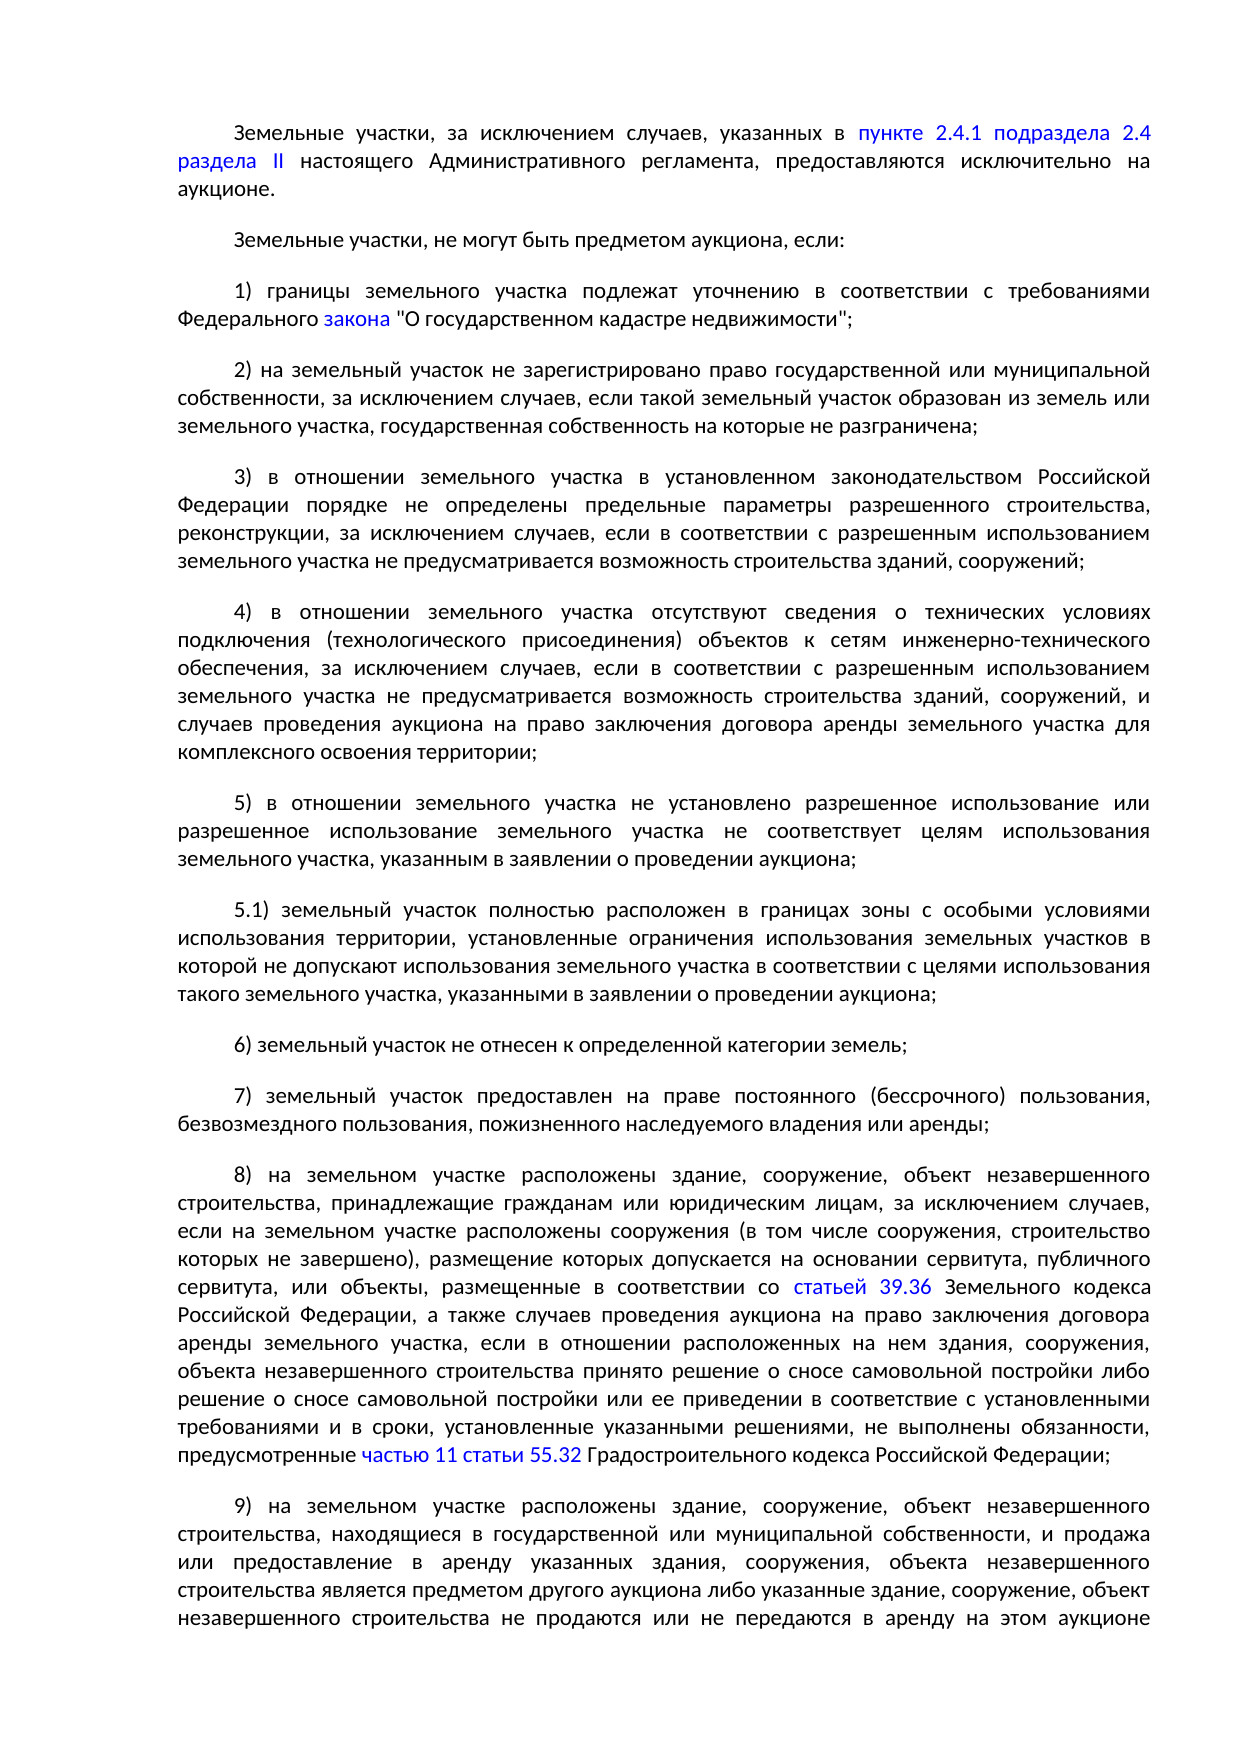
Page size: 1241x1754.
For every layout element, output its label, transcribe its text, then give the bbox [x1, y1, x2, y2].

text 4) в отношении земельного участка отсутствуют сведения о технических условиях подключения (технологического присоединения) объектов к сетям инженерно-технического обеспечения, за исключением случаев, если в соответствии с разрешенным использованием земельного участка не предусматривается возможность строительства зданий, сооружений, и случаев проведения аукциона на право заключения договора аренды земельного участка для комплексного освоения территории; [177, 597, 1152, 765]
text 5.1) земельный участок полностью расположен в границах зоны с особыми условиями использования территории, установленные ограничения использования земельных участков в которой не допускают использования земельного участка в соответствии с целями использования такого земельного участка, указанными в заявлении о проведении аукциона; [177, 895, 1152, 1007]
text 7) земельный участок предоставлен на праве постоянного (бессрочного) пользования, безвозмездного пользования, пожизненного наследуемого владения или аренды; [177, 1081, 1152, 1137]
text Земельные участки, не могут быть предметом аукциона, если: [177, 225, 1152, 253]
text 1) границы земельного участка подлежат уточнению в соответствии с требованиями Федерального закона "О государственном кадастре недвижимости"; [177, 276, 1152, 332]
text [177, 1491, 1152, 1631]
text Земельные участки, за исключением случаев, указанных в пункте 2.4.1 подраздела 2.4 раздела II настоящего Административного регламента, предоставляются исключительно на аукционе. [177, 118, 1152, 202]
text 5) в отношении земельного участка не установлено разрешенное использование или разрешенное использование земельного участка не соответствует целям использования земельного участка, указанным в заявлении о проведении аукциона; [177, 788, 1152, 872]
text 6) земельный участок не отнесен к определенной категории земель; [177, 1030, 1152, 1058]
text 8) на земельном участке расположены здание, сооружение, объект незавершенного строительства, принадлежащие гражданам или юридическим лицам, за исключением случаев, если на земельном участке расположены сооружения (в том числе сооружения, строительство которых не завершено), размещение которых допускается на основании сервитута, публичного сервитута, или объекты, размещенные в соответствии со статьей 39.36 Земельного кодекса Российской Федерации, а также случаев проведения аукциона на право заключения договора аренды земельного участка, если в отношении расположенных на нем здания, сооружения, объекта незавершенного строительства принято решение о сносе самовольной постройки либо решение о сносе самовольной постройки или ее приведении в соответствие с установленными требованиями и в сроки, установленные указанными решениями, не выполнены обязанности, предусмотренные частью 11 статьи 55.32 Градостроительного кодекса Российской Федерации; [177, 1160, 1152, 1468]
text 2) на земельный участок не зарегистрировано право государственной или муниципальной собственности, за исключением случаев, если такой земельный участок образован из земель или земельного участка, государственная собственность на которые не разграничена; [177, 355, 1152, 439]
text 3) в отношении земельного участка в установленном законодательством Российской Федерации порядке не определены предельные параметры разрешенного строительства, реконструкции, за исключением случаев, если в соответствии с разрешенным использованием земельного участка не предусматривается возможность строительства зданий, сооружений; [177, 462, 1152, 574]
